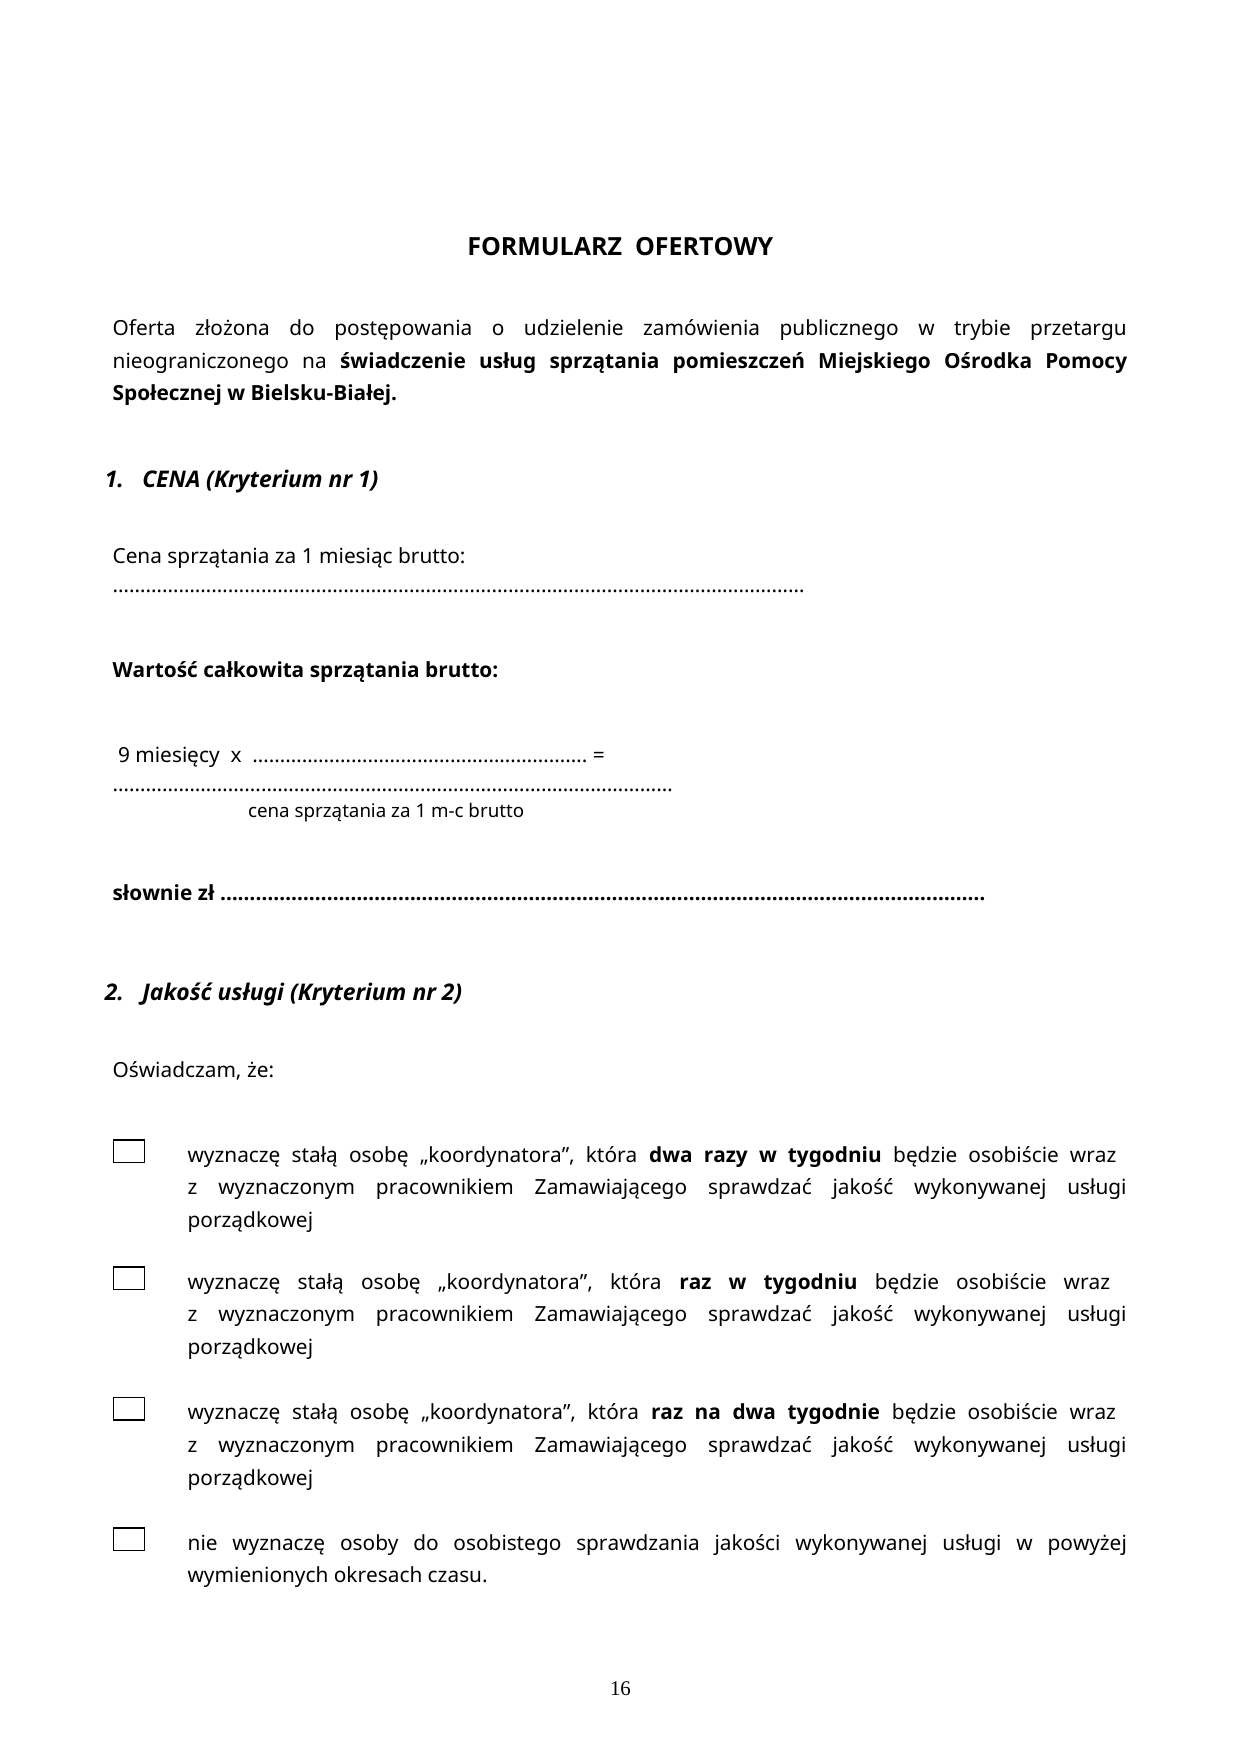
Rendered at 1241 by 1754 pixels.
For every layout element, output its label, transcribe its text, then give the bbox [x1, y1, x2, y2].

list CENA (Kryterium nr 1) [104, 463, 1128, 494]
text Oferta złożona do postępowania o udzielenie zamówienia publicznego w trybie przetargu nieograniczonego na świadczenie usług sprzątania pomieszczeń Miejskiego Ośrodka Pomocy Społecznej w Bielsku-Białej. [112, 313, 1128, 407]
text Cena sprzątania za 1 miesiąc brutto: ……………………………………………………………………………………………………………… [112, 541, 1128, 598]
text FORMULARZ OFERTOWY [112, 228, 1128, 262]
list wyznaczę stałą osobę „koordynatora”, która dwa razy w tygodniu będzie osobiście wraz z wyznaczonym pracownikiem Zamawiającego sprawdzać jakość wykonywanej usługi porządkowej [187, 1140, 1128, 1233]
list nie wyznaczę osoby do osobistego sprawdzania jakości wykonywanej usługi w powyżej wymienionych okresach czasu. [187, 1528, 1128, 1589]
text cena sprzątania za 1 m-c brutto [112, 797, 1128, 823]
text 9 miesięcy x ……………………………………………………. = ………………………………………………………………………………………… [112, 741, 1128, 797]
list Jakość usługi (Kryterium nr 2) [104, 976, 1128, 1007]
list wyznaczę stałą osobę „koordynatora”, która raz na dwa tygodnie będzie osobiście wraz z wyznaczonym pracownikiem Zamawiającego sprawdzać jakość wykonywanej usługi porządkowej [187, 1397, 1128, 1491]
text słownie zł ………………………………………………………………………………………………………………… [112, 878, 1128, 907]
text Wartość całkowita sprzątania brutto: [112, 655, 1128, 684]
text Oświadczam, że: [112, 1055, 1128, 1083]
list wyznaczę stałą osobę „koordynatora”, która raz w tygodniu będzie osobiście wraz z wyznaczonym pracownikiem Zamawiającego sprawdzać jakość wykonywanej usługi porządkowej [187, 1267, 1128, 1361]
